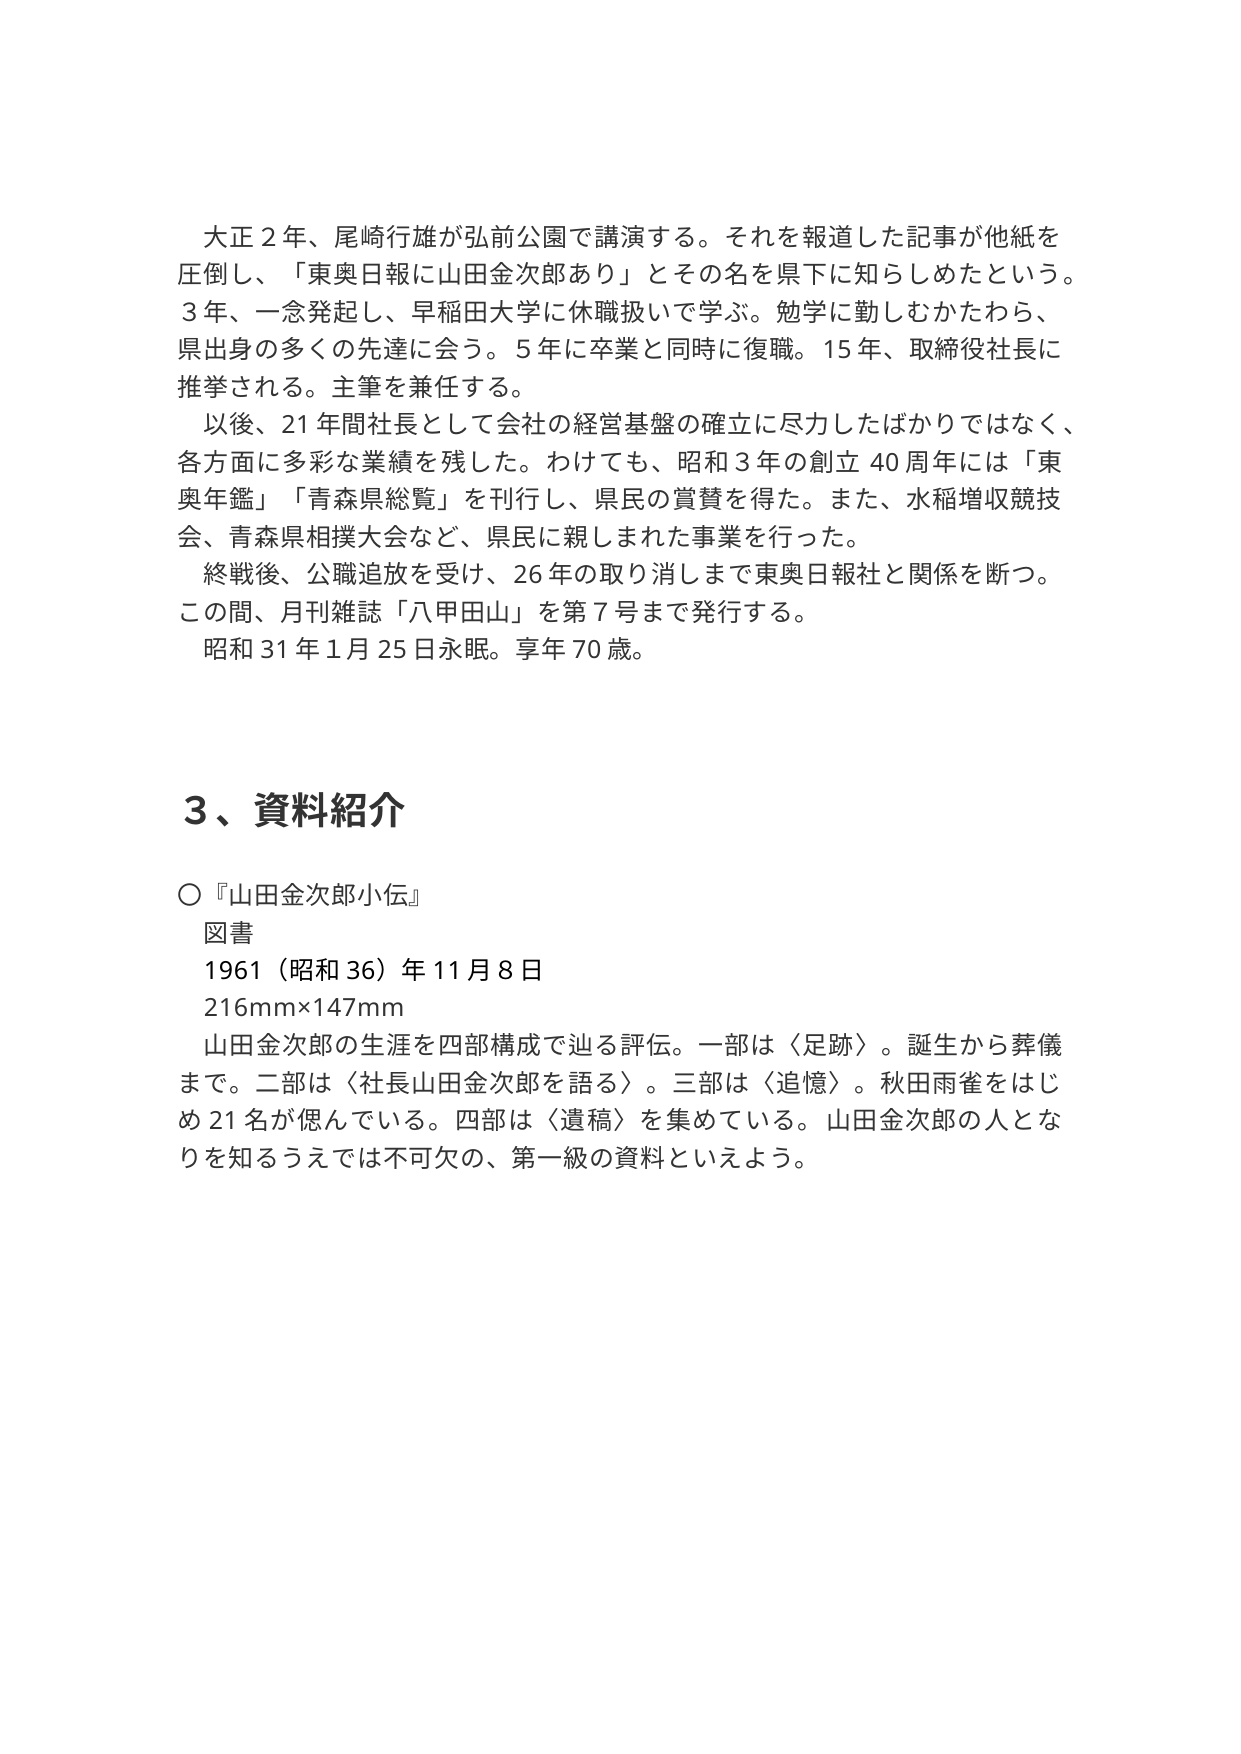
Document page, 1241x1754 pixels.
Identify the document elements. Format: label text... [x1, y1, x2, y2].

text 216mm×147mm [177, 988, 1063, 1025]
text 大正２年、尾崎行雄が弘前公園で講演する。それを報道した記事が他紙を圧倒し、「東奥日報に山田金次郎あり」とその名を県下に知らしめたという。３年、一念発起し、早稲田大学に休職扱いで学ぶ。勉学に勤しむかたわら、県出身の多くの先達に会う。５年に卒業と同時に復職。15年、取締役社長に推挙される。主筆を兼任する。 [177, 217, 1063, 404]
text 昭和31年１月25日永眠。享年70歳。 [177, 629, 1063, 667]
text ３、資料紹介 [177, 771, 1063, 846]
text 以後、21年間社長として会社の経営基盤の確立に尽力したばかりではなく、各方面に多彩な業績を残した。わけても、昭和３年の創立40周年には「東奥年鑑」「青森県総覧」を刊行し、県民の賞賛を得た。また、水稲増収競技会、青森県相撲大会など、県民に親しまれた事業を行った。 [177, 404, 1063, 554]
text 〇『山田金次郎小伝』 [177, 875, 1063, 913]
text 終戦後、公職追放を受け、26年の取り消しまで東奥日報社と関係を断つ。この間、月刊雑誌「八甲田山」を第７号まで発行する。 [177, 554, 1063, 629]
text 1961（昭和36）年11月８日 [177, 950, 1063, 988]
text 図書 [177, 913, 1063, 950]
text 山田金次郎の生涯を四部構成で辿る評伝。一部は〈足跡〉。誕生から葬儀まで。二部は〈社長山田金次郎を語る〉。三部は〈追憶〉。秋田雨雀をはじめ21名が偲んでいる。四部は〈遺稿〉を集めている。山田金次郎の人となりを知るうえでは不可欠の、第一級の資料といえよう。 [177, 1025, 1063, 1175]
